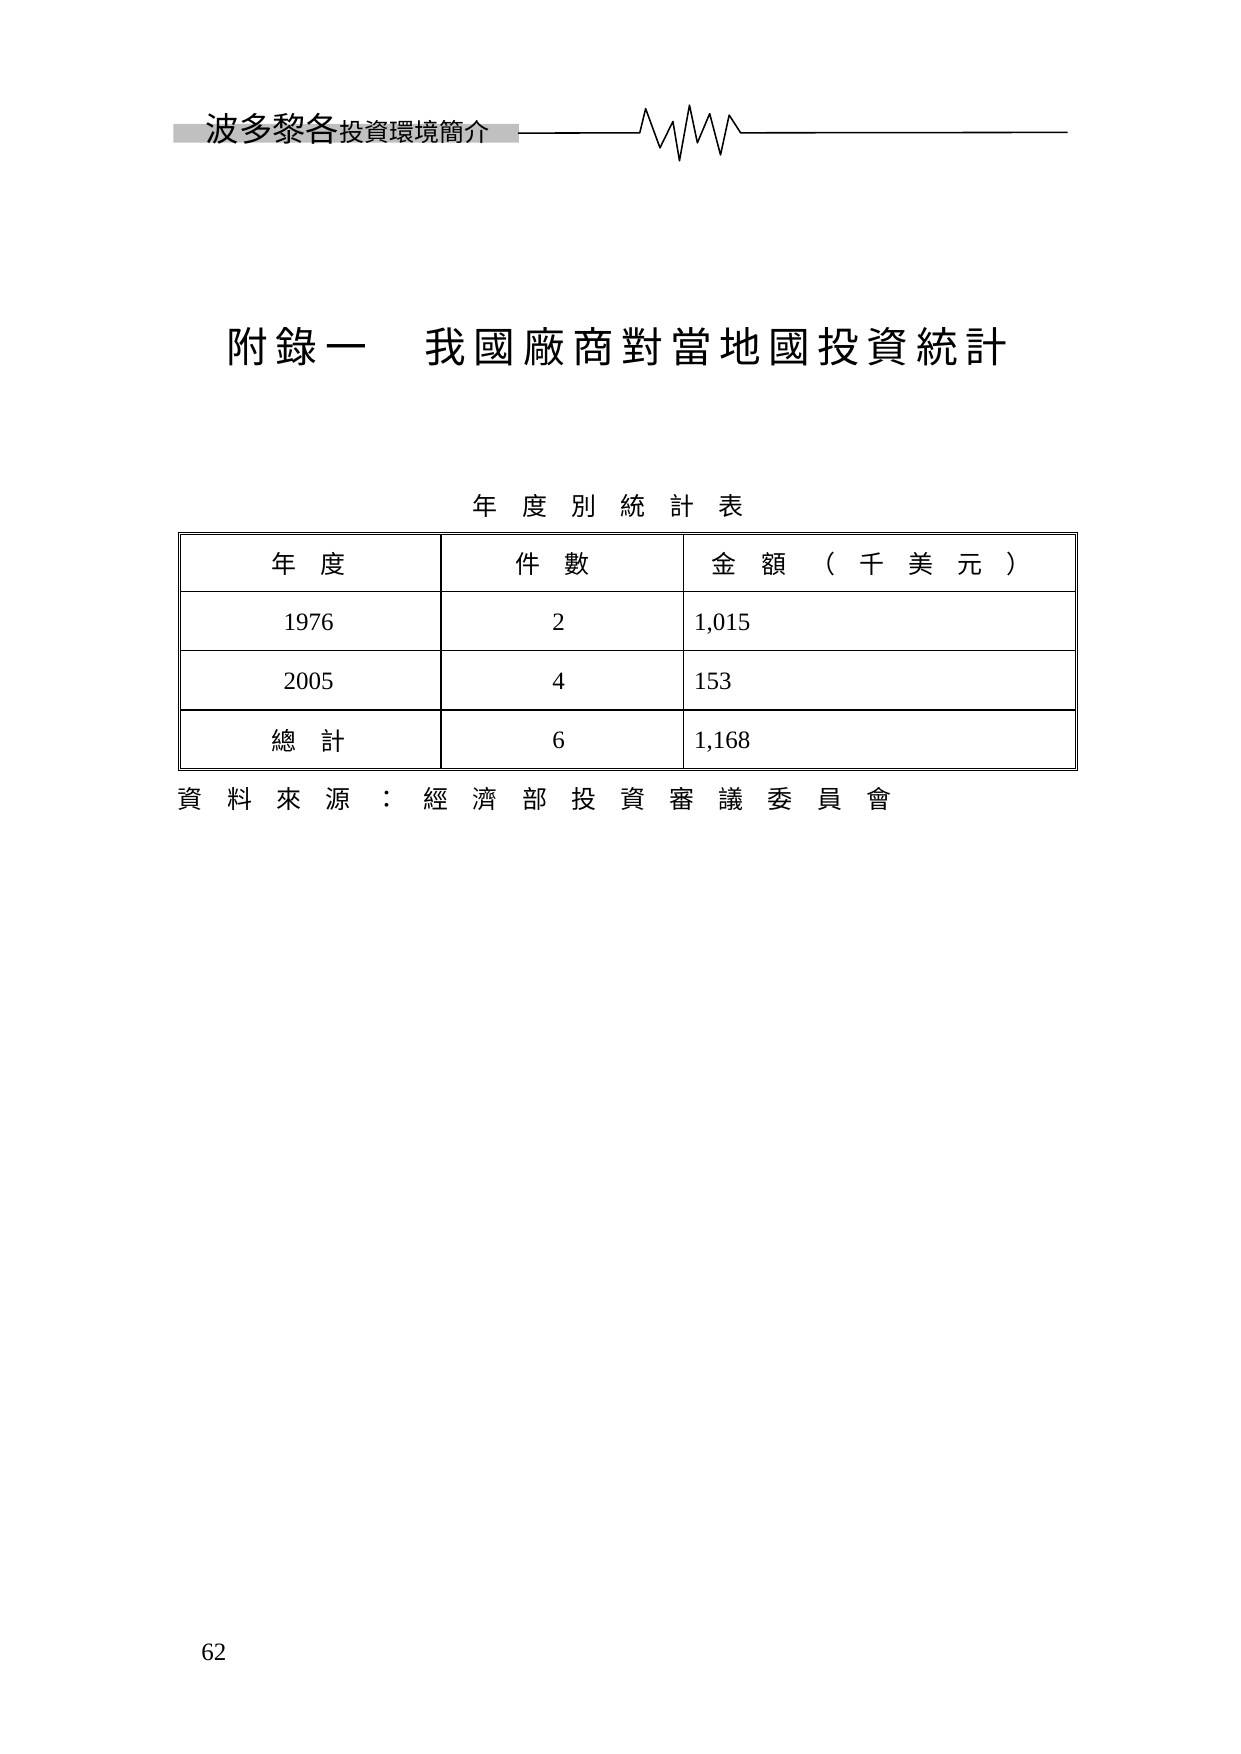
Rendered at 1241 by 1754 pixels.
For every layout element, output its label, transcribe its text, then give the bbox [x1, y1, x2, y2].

table_cell 總計 [181, 711, 440, 768]
table_cell 153 [684, 651, 1075, 709]
table_header 年度 [181, 535, 440, 591]
table_cell 1976 [181, 592, 440, 650]
table_header 件數 [442, 535, 683, 591]
table_cell 2 [442, 592, 683, 650]
table_cell 2005 [181, 651, 440, 709]
text 年度別統計表 [178, 478, 1063, 532]
table_cell 6 [442, 711, 683, 768]
table_cell 1,168 [684, 711, 1075, 768]
table_header 金額（千美元） [684, 535, 1075, 591]
text 附錄一 我國廠商對當地國投資統計 [178, 291, 1063, 398]
table_cell 4 [442, 651, 683, 709]
table_cell 1,015 [684, 592, 1075, 650]
text 資料來源：經濟部投資審議委員會 [178, 771, 1063, 824]
